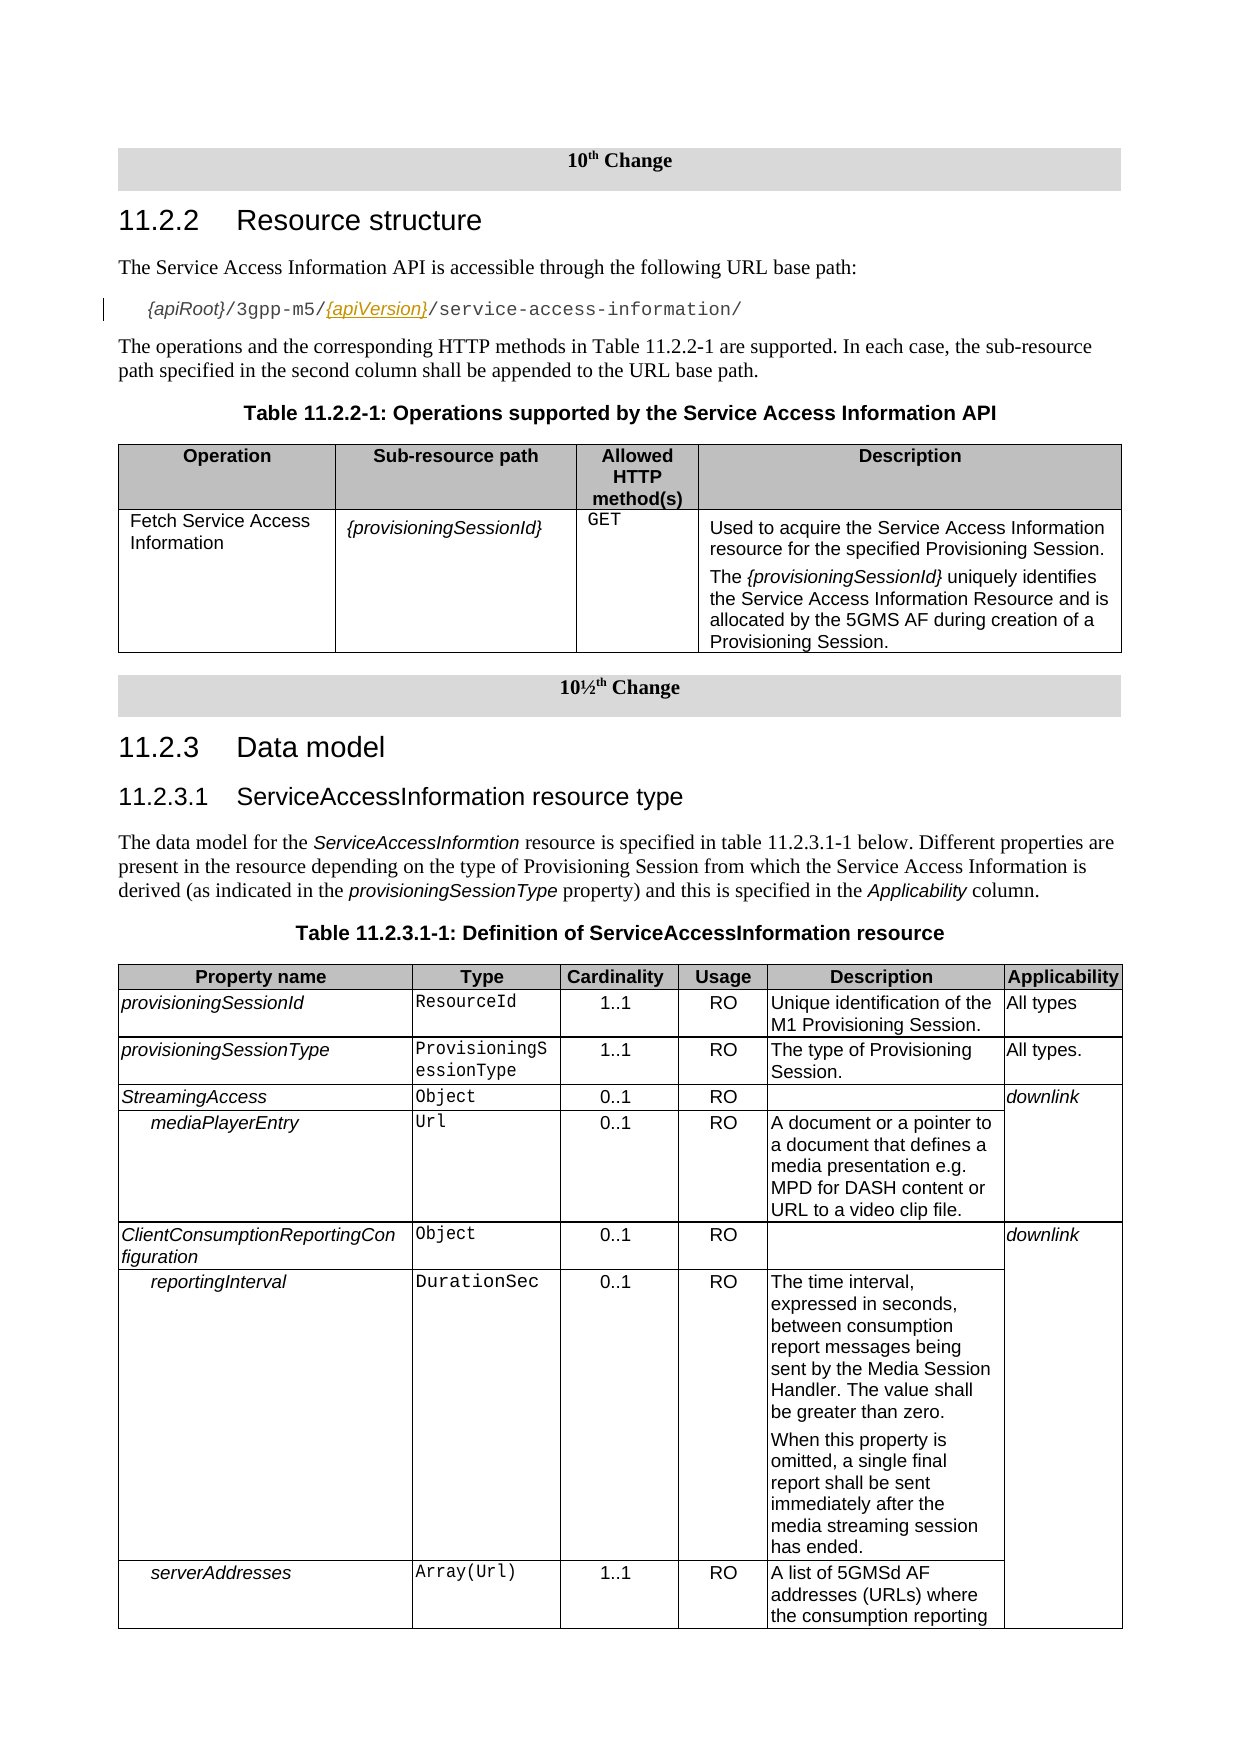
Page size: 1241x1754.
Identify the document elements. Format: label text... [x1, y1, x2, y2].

table_cell serverAddresses [119, 1561, 412, 1628]
subtitle 11.2.3 Data model [118, 730, 1122, 763]
table_cell Object [413, 1223, 560, 1269]
table_header Type [413, 965, 560, 989]
text The Service Access Information API is accessible through the following URL base path: [118, 255, 1122, 279]
table_cell provisioningSessionId [119, 990, 412, 1036]
table_cell 0..1 [561, 1085, 678, 1109]
table_cell reportingInterval [119, 1270, 412, 1559]
text Table 11.2.3.1-1: Definition of ServiceAccessInformation resource [118, 921, 1122, 945]
table_header Allowed HTTP method(s) [577, 445, 698, 509]
subtitle 11.2.2 Resource structure [118, 203, 1122, 237]
table_header 10th Change [118, 148, 1121, 191]
table_cell RO [679, 1270, 767, 1559]
table_cell Fetch Service Access Information [119, 510, 335, 652]
table_cell Url [413, 1111, 560, 1221]
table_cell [768, 1561, 1004, 1628]
table_header Applicability [1005, 965, 1122, 989]
table_header Property name [119, 965, 412, 989]
table_cell [768, 1085, 1004, 1109]
table_cell A document or a pointer to a document that defines a media presentation e.g. MPD for DASH content or URL to a video clip file. [768, 1111, 1004, 1221]
table_cell All types. [1005, 1038, 1122, 1084]
table_cell mediaPlayerEntry [119, 1111, 412, 1221]
table_cell The type of Provisioning Session. [768, 1038, 1004, 1084]
table_cell All types [1005, 990, 1122, 1036]
table_cell Unique identification of the M1 Provisioning Session. [768, 990, 1004, 1036]
table_cell RO [679, 1111, 767, 1221]
table_cell 1..1 [561, 1038, 678, 1084]
table_header Operation [119, 445, 335, 509]
table_cell [768, 1223, 1004, 1269]
table_cell provisioningSession‌Type [119, 1038, 412, 1084]
table_header Sub-resource path [336, 445, 576, 509]
table_cell RO [679, 1038, 767, 1084]
table_cell 0..1 [561, 1270, 678, 1559]
table_cell RO [679, 1223, 767, 1269]
text Table 11.2.2-1: Operations supported by the Service Access Information API [118, 401, 1122, 425]
table_cell 1..1 [561, 990, 678, 1036]
table_header Description [768, 965, 1004, 989]
table_cell RO [679, 1561, 767, 1628]
table_header Description [699, 445, 1121, 509]
table_cell ResourceId [413, 990, 560, 1036]
table_cell 0..1 [561, 1111, 678, 1221]
table_cell Object [413, 1085, 560, 1109]
table_cell RO [679, 990, 767, 1036]
text The operations and the corresponding HTTP methods in Table 11.2.2-1 are supported. In each case, the sub-resource path specified in the second column shall be appended to the URL base path. [118, 334, 1122, 382]
text The data model for the ServiceAccessInformtion resource is specified in table 11.2.3.1-1 below. Different properties are present in the resource depending on the type of Provisioning Session from which the Service Access Information is derived (as indicated in the provisioningSessionType property) and this is specified in the Applicability column. [118, 830, 1122, 902]
table_cell Used to acquire the Service Access Information resource for the specified Provisioning Session. The {provisioningSessionId} uniquely identifies the Service Access Information Resource and is allocated by the 5GMS AF during creation of a Provisioning Session. [699, 510, 1121, 652]
table_header 10½th Change [118, 675, 1121, 717]
table_cell Provisioning‌Session‌Type [413, 1038, 560, 1084]
text {apiRoot}/3gpp-m5//service-access-information/ [118, 298, 1122, 321]
table_cell downlink [1005, 1085, 1122, 1221]
table_cell GET [577, 510, 698, 652]
table_cell downlink [1005, 1223, 1122, 1628]
table_cell RO [679, 1085, 767, 1109]
table_cell ClientConsumptionReporting‌Configuration [119, 1223, 412, 1269]
table_cell StreamingAccess [119, 1085, 412, 1109]
subtitle 11.2.3.1 ServiceAccessInformation resource type [118, 782, 1122, 811]
table_cell The time interval, expressed in seconds, between consumption report messages being sent by the Media Session Handler. The value shall be greater than zero. When this property is omitted, a single final report shall be sent immediately after the media streaming session has ended. [768, 1270, 1004, 1559]
table_cell Array(Url) [413, 1561, 560, 1628]
table_cell DurationSec [413, 1270, 560, 1559]
table_header Cardinality [561, 965, 678, 989]
table_cell {provisioningSessionId} [336, 510, 576, 652]
table_header Usage [679, 965, 767, 989]
table_cell 0..1 [561, 1223, 678, 1269]
table_cell 1..1 [561, 1561, 678, 1628]
